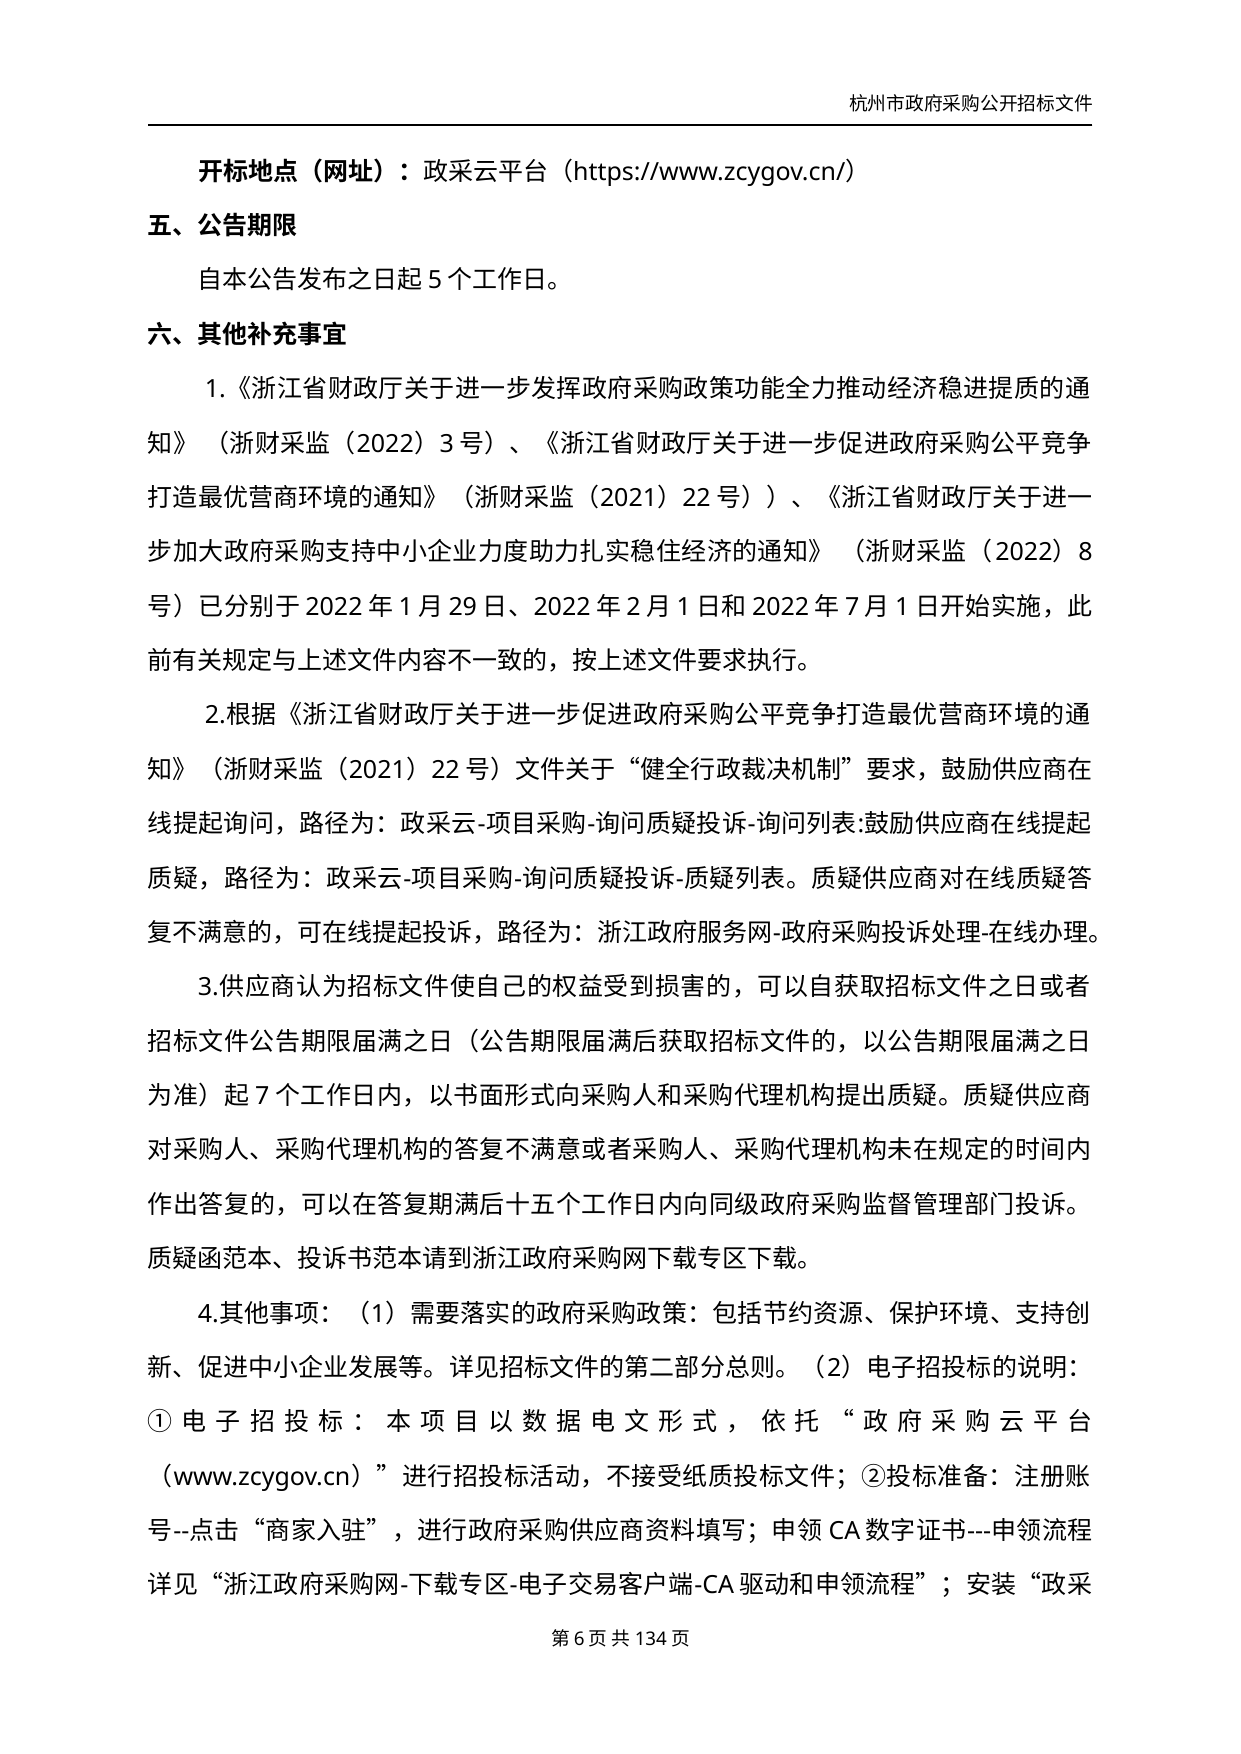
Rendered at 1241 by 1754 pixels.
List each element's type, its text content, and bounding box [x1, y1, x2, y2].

text 五、公告期限 [148, 206, 1092, 242]
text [148, 1293, 1092, 1601]
text 开标地点（网址）：政采云平台（https://www.zcygov.cn/） [148, 151, 1092, 187]
text 六、其他补充事宜 [148, 314, 1092, 351]
text 1.《浙江省财政厅关于进一步发挥政府采购政策功能全力推动经济稳进提质的通知》 （浙财采监（2022）3号）、《浙江省财政厅关于进一步促进政府采购公平竞争打造最优营商环境的通知》（浙财采监（2021）22号））、《浙江省财政厅关于进一步加大政府采购支持中小企业力度助力扎实稳住经济的通知》 （浙财采监（2022）8号）已分别于2022年1月29日、2022年2月1日和2022年7月1日开始实施，此前有关规定与上述文件内容不一致的，按上述文件要求执行。 [148, 369, 1092, 677]
text 3.供应商认为招标文件使自己的权益受到损害的，可以自获取招标文件之日或者招标文件公告期限届满之日（公告期限届满后获取招标文件的，以公告期限届满之日为准）起7个工作日内，以书面形式向采购人和采购代理机构提出质疑。质疑供应商对采购人、采购代理机构的答复不满意或者采购人、采购代理机构未在规定的时间内作出答复的，可以在答复期满后十五个工作日内向同级政府采购监督管理部门投诉。质疑函范本、投诉书范本请到浙江政府采购网下载专区下载。 [148, 967, 1092, 1275]
text 2.根据《浙江省财政厅关于进一步促进政府采购公平竞争打造最优营商环境的通知》（浙财采监（2021）22号）文件关于“健全行政裁决机制”要求，鼓励供应商在线提起询问，路径为：政采云-项目采购-询问质疑投诉-询问列表:鼓励供应商在线提起质疑，路径为：政采云-项目采购-询问质疑投诉-质疑列表。质疑供应商对在线质疑答复不满意的，可在线提起投诉，路径为：浙江政府服务网-政府采购投诉处理-在线办理。 [148, 695, 1092, 949]
text 自本公告发布之日起5个工作日。 [148, 260, 1092, 296]
